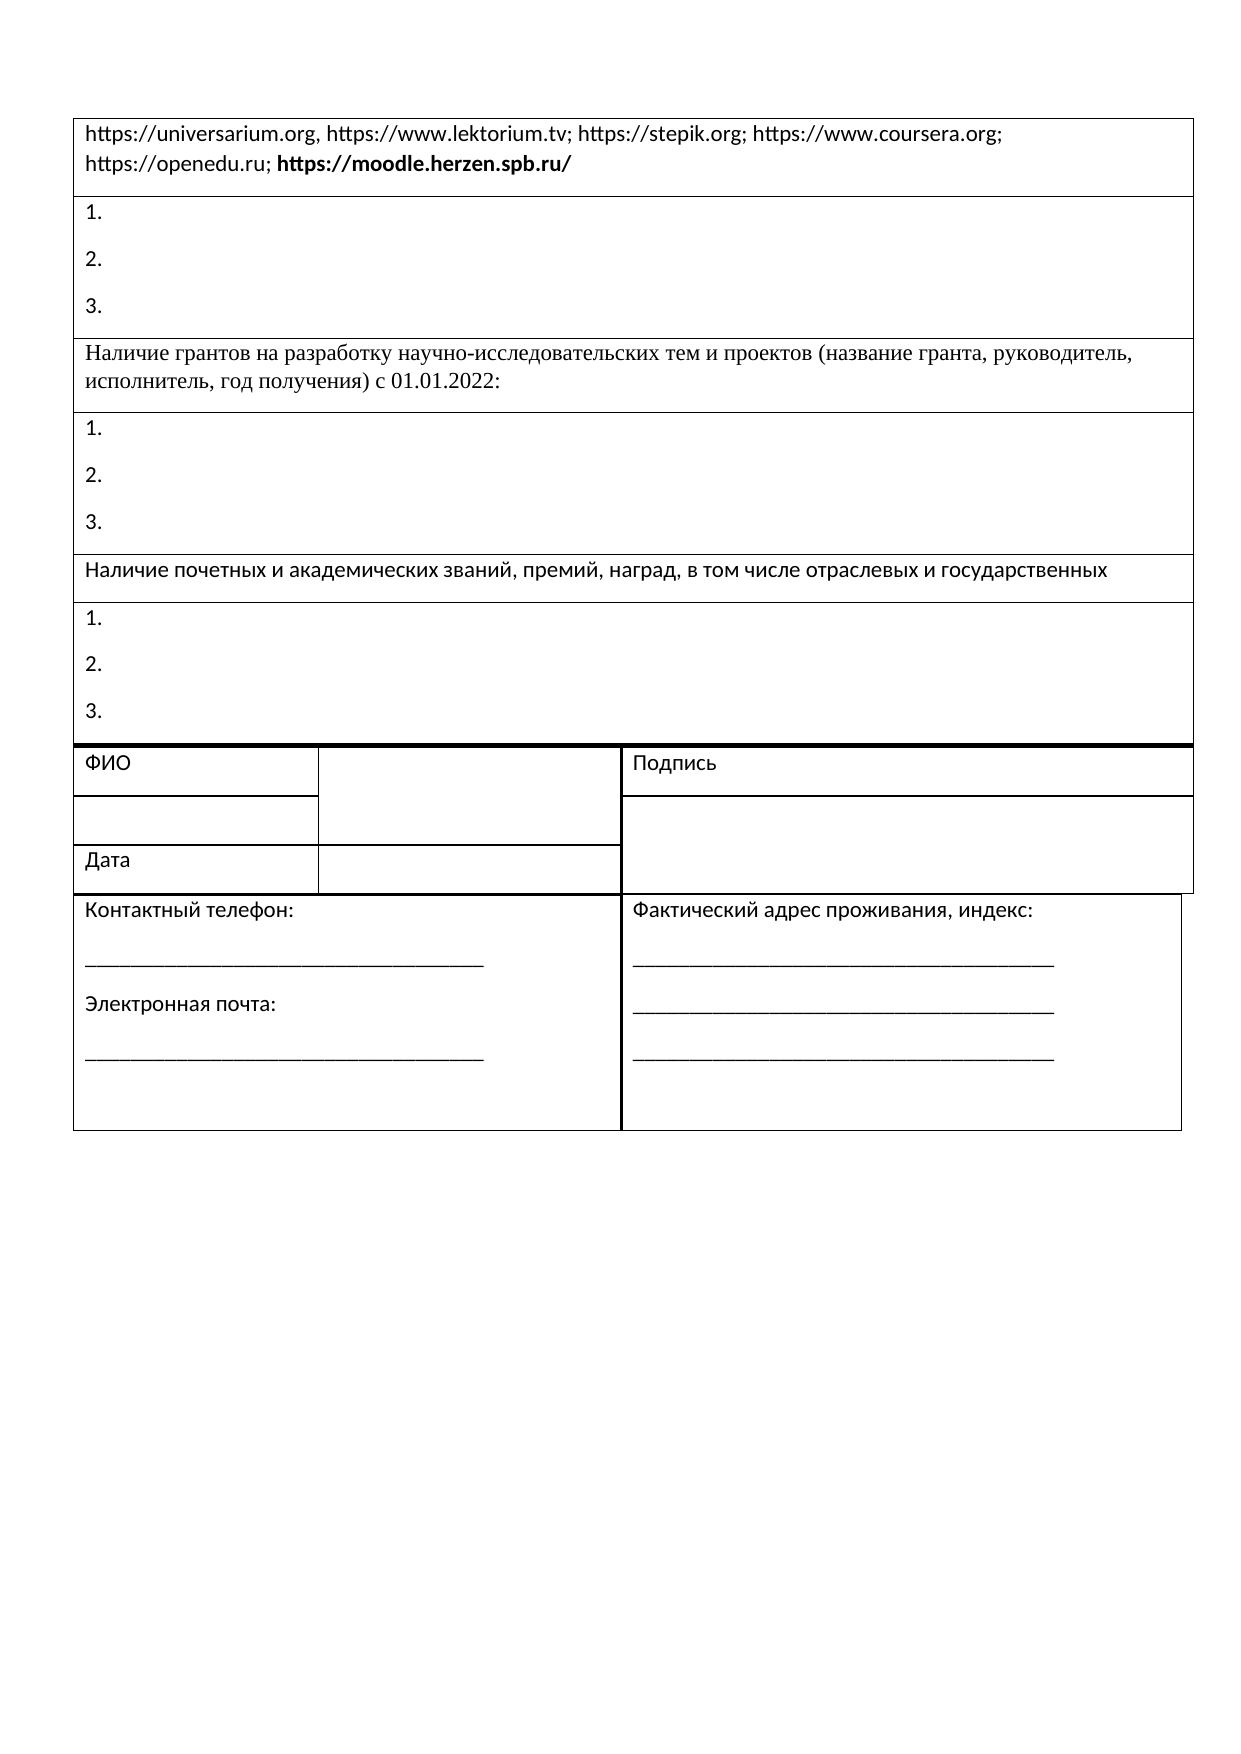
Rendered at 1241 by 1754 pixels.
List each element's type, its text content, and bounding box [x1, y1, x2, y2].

table_header Контактный телефон: ___________________________________ Электронная почта: ___________________________________ [74, 896, 620, 1130]
table_cell 1. 2. 3. [74, 413, 1193, 554]
table_cell Наличие почетных и академических званий, премий, наград, в том числе отраслевых и государственных [74, 555, 1193, 602]
table_cell Подпись [623, 748, 1193, 795]
table_cell 1. 2. 3. [74, 197, 1193, 338]
table_header Фактический адрес проживания, индекс: _____________________________________ _____________________________________ _____________________________________ [623, 895, 1181, 1130]
table_cell [74, 797, 318, 843]
table_cell Дата [74, 846, 318, 892]
table_cell [319, 846, 620, 892]
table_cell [74, 119, 1193, 196]
table_cell [319, 748, 620, 843]
table_cell ФИО [74, 748, 318, 795]
table_cell [623, 797, 1193, 892]
table_cell 1. 2. 3. [74, 603, 1193, 743]
table_cell Наличие грантов на разработку научно-исследовательских тем и проектов (название гранта, руководитель, исполнитель, год получения) с 01.01.2022: [74, 339, 1193, 412]
